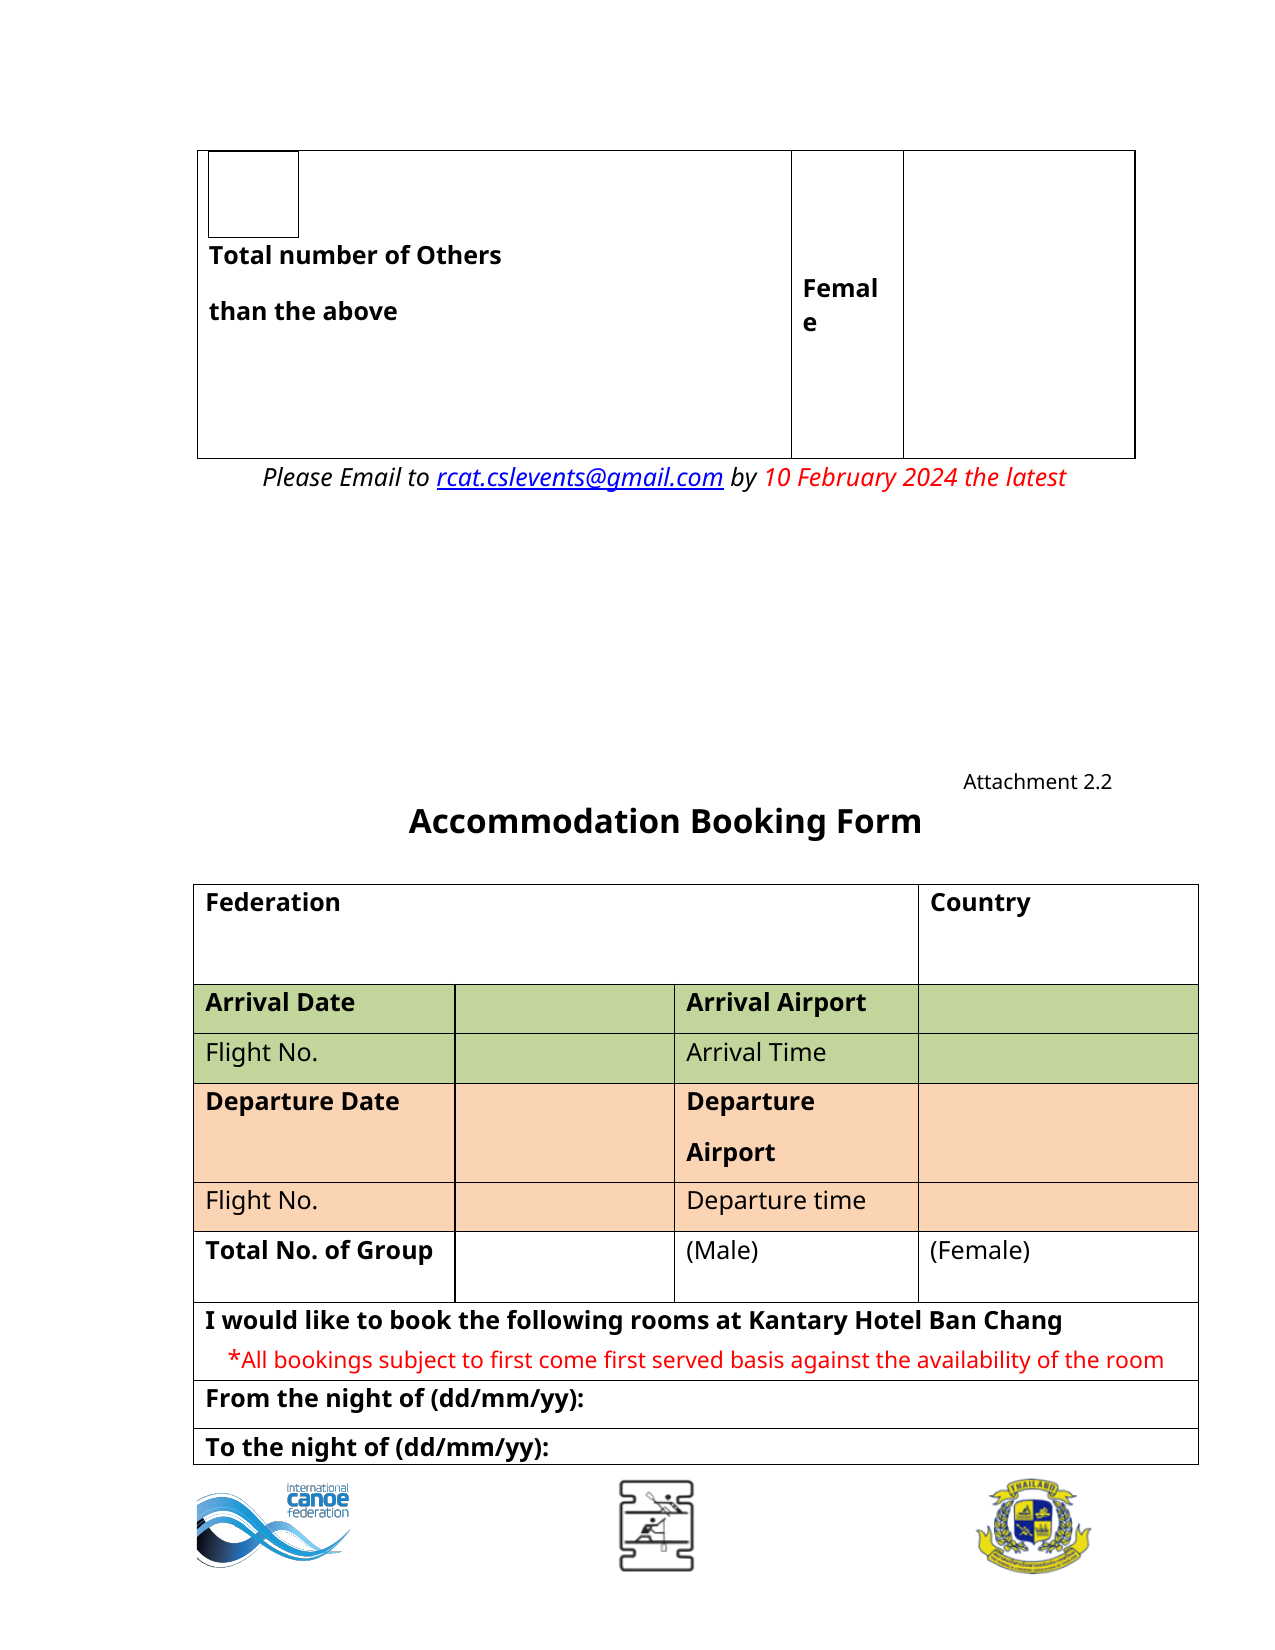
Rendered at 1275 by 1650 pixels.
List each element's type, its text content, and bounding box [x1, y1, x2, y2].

table_cell [456, 1034, 674, 1083]
table_cell [456, 1183, 674, 1231]
table_header Federation [194, 885, 918, 984]
table_cell Arrival Date [194, 985, 454, 1033]
table_cell [456, 1232, 674, 1302]
table_cell Total number of Others than the above [198, 151, 791, 458]
text Please Email to rcat.cslevents@gmail.com by 10 February 2024 the latest [197, 459, 1134, 493]
table_cell I would like to book the following rooms at Kantary Hotel Ban Chang *All bookings subject to first come first served basis against the availability of the room [194, 1303, 1198, 1380]
table_cell From the night of (dd/mm/yy): [194, 1381, 1198, 1428]
table_cell [919, 1034, 1198, 1083]
table_cell [919, 1183, 1198, 1231]
text Accommodation Booking Form [197, 798, 1134, 843]
table_cell Female [792, 151, 903, 458]
table_cell [904, 151, 1134, 458]
table_cell Total No. of Group [194, 1232, 454, 1302]
picture [196, 1477, 1092, 1575]
table_cell Flight No. [194, 1183, 454, 1231]
table_cell Flight No. [194, 1034, 454, 1083]
table_cell [456, 1084, 674, 1182]
table_cell (Male) [675, 1232, 918, 1302]
table_cell Arrival Time [675, 1034, 918, 1083]
table_cell [456, 985, 674, 1033]
table_cell Departure Date [194, 1084, 454, 1182]
table_cell Departure time [675, 1183, 918, 1231]
table_cell Arrival Airport [675, 985, 918, 1033]
table_header Country [919, 885, 1198, 984]
table_cell [919, 985, 1198, 1033]
text Attachment 2.2 [947, 767, 1134, 796]
table_cell To the night of (dd/mm/yy): [194, 1429, 1198, 1463]
table_cell Departure Airport [675, 1084, 918, 1182]
table_cell [919, 1084, 1198, 1182]
table_cell (Female) [919, 1232, 1198, 1302]
